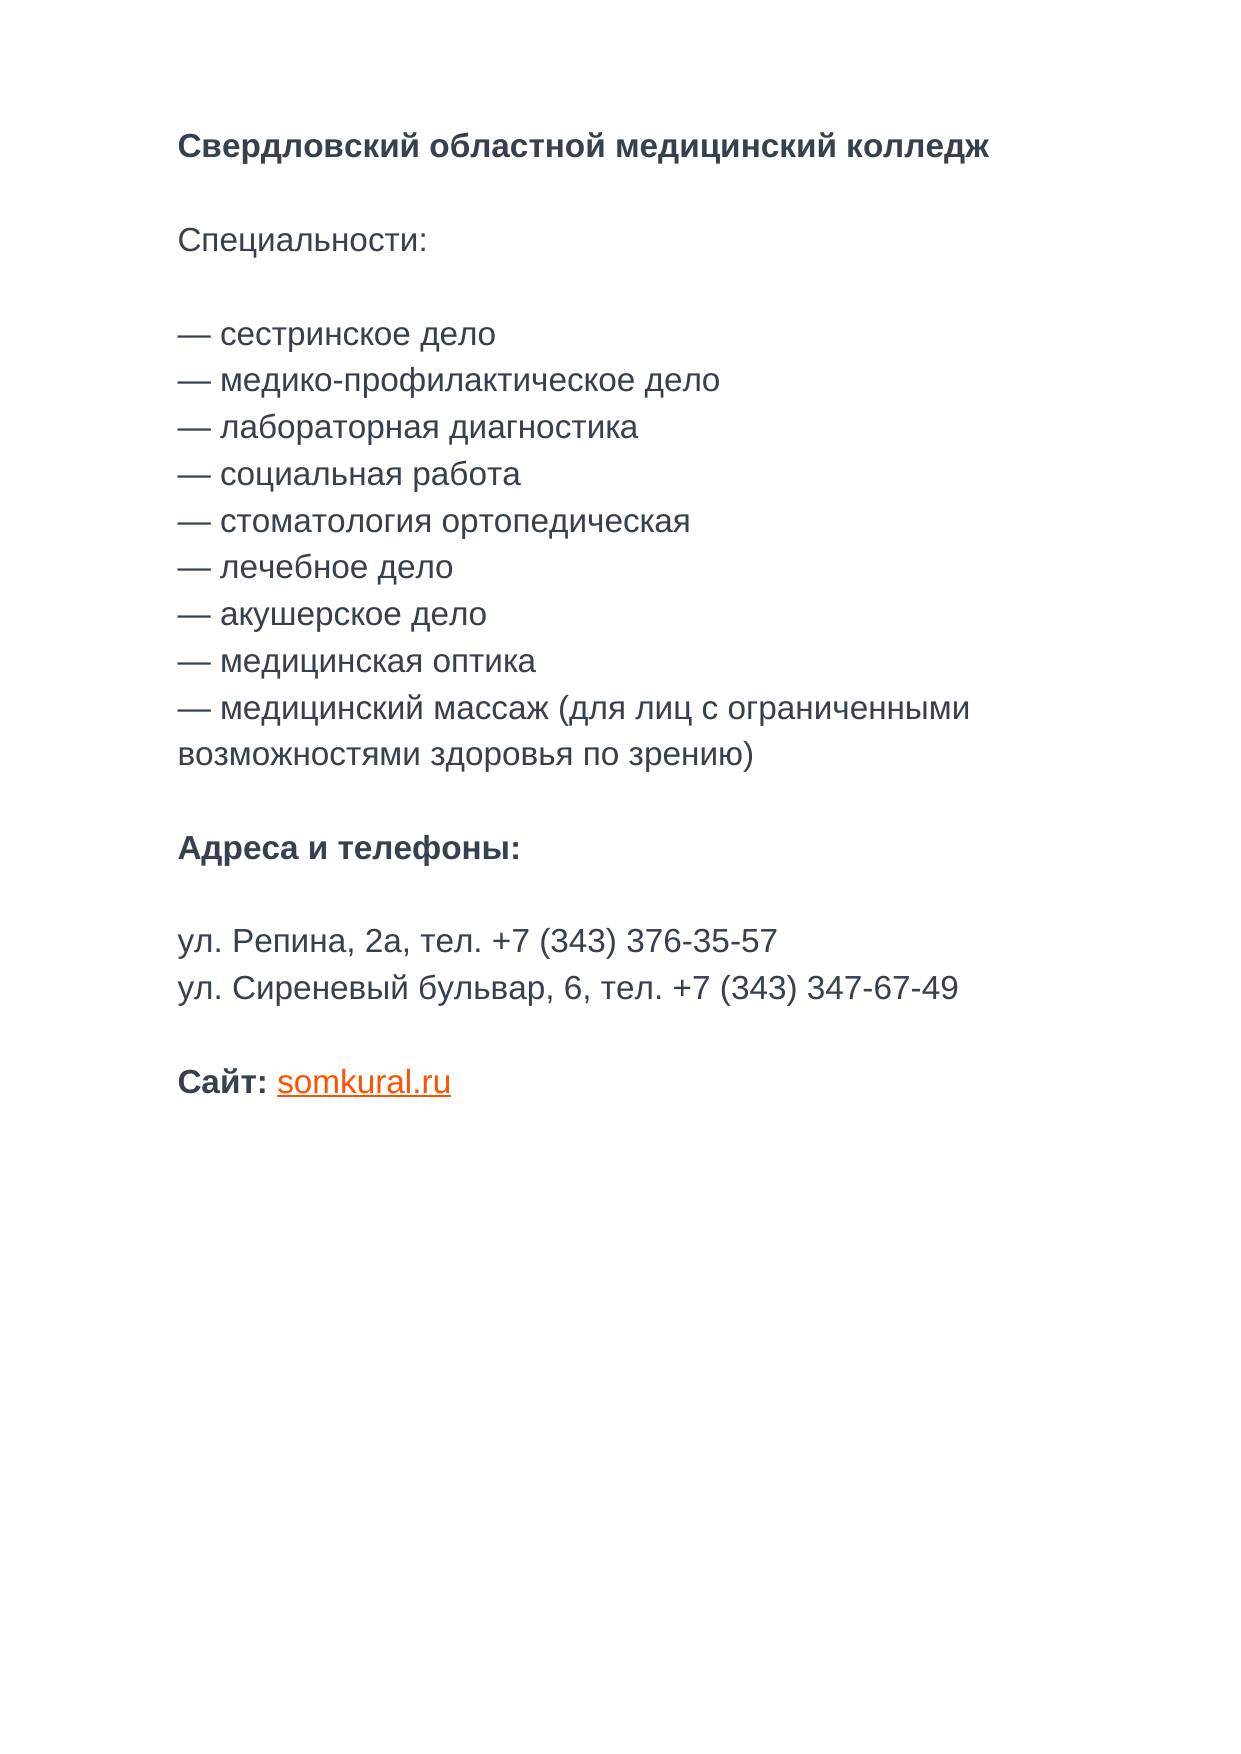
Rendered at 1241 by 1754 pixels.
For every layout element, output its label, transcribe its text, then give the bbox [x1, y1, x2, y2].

text Специальности: [177, 212, 1152, 258]
text Адреса и телефоны: [177, 820, 1152, 866]
text ул. Репина, 2а, тел. +7 (343) 376-35-57 ул. Сиреневый бульвар, 6, тел. +7 (343) 347-67-49 [177, 913, 1152, 1007]
text Свердловский областной медицинский колледж [177, 118, 1152, 165]
text Сайт: somkural.ru [177, 1053, 1152, 1100]
text — сестринское дело — медико-профилактическое дело — лабораторная диагностика — социальная работа — стоматология ортопедическая — лечебное дело — акушерское дело — медицинская оптика — медицинский массаж (для лиц с ограниченными возможностями здоровья по зрению) [177, 305, 1152, 773]
